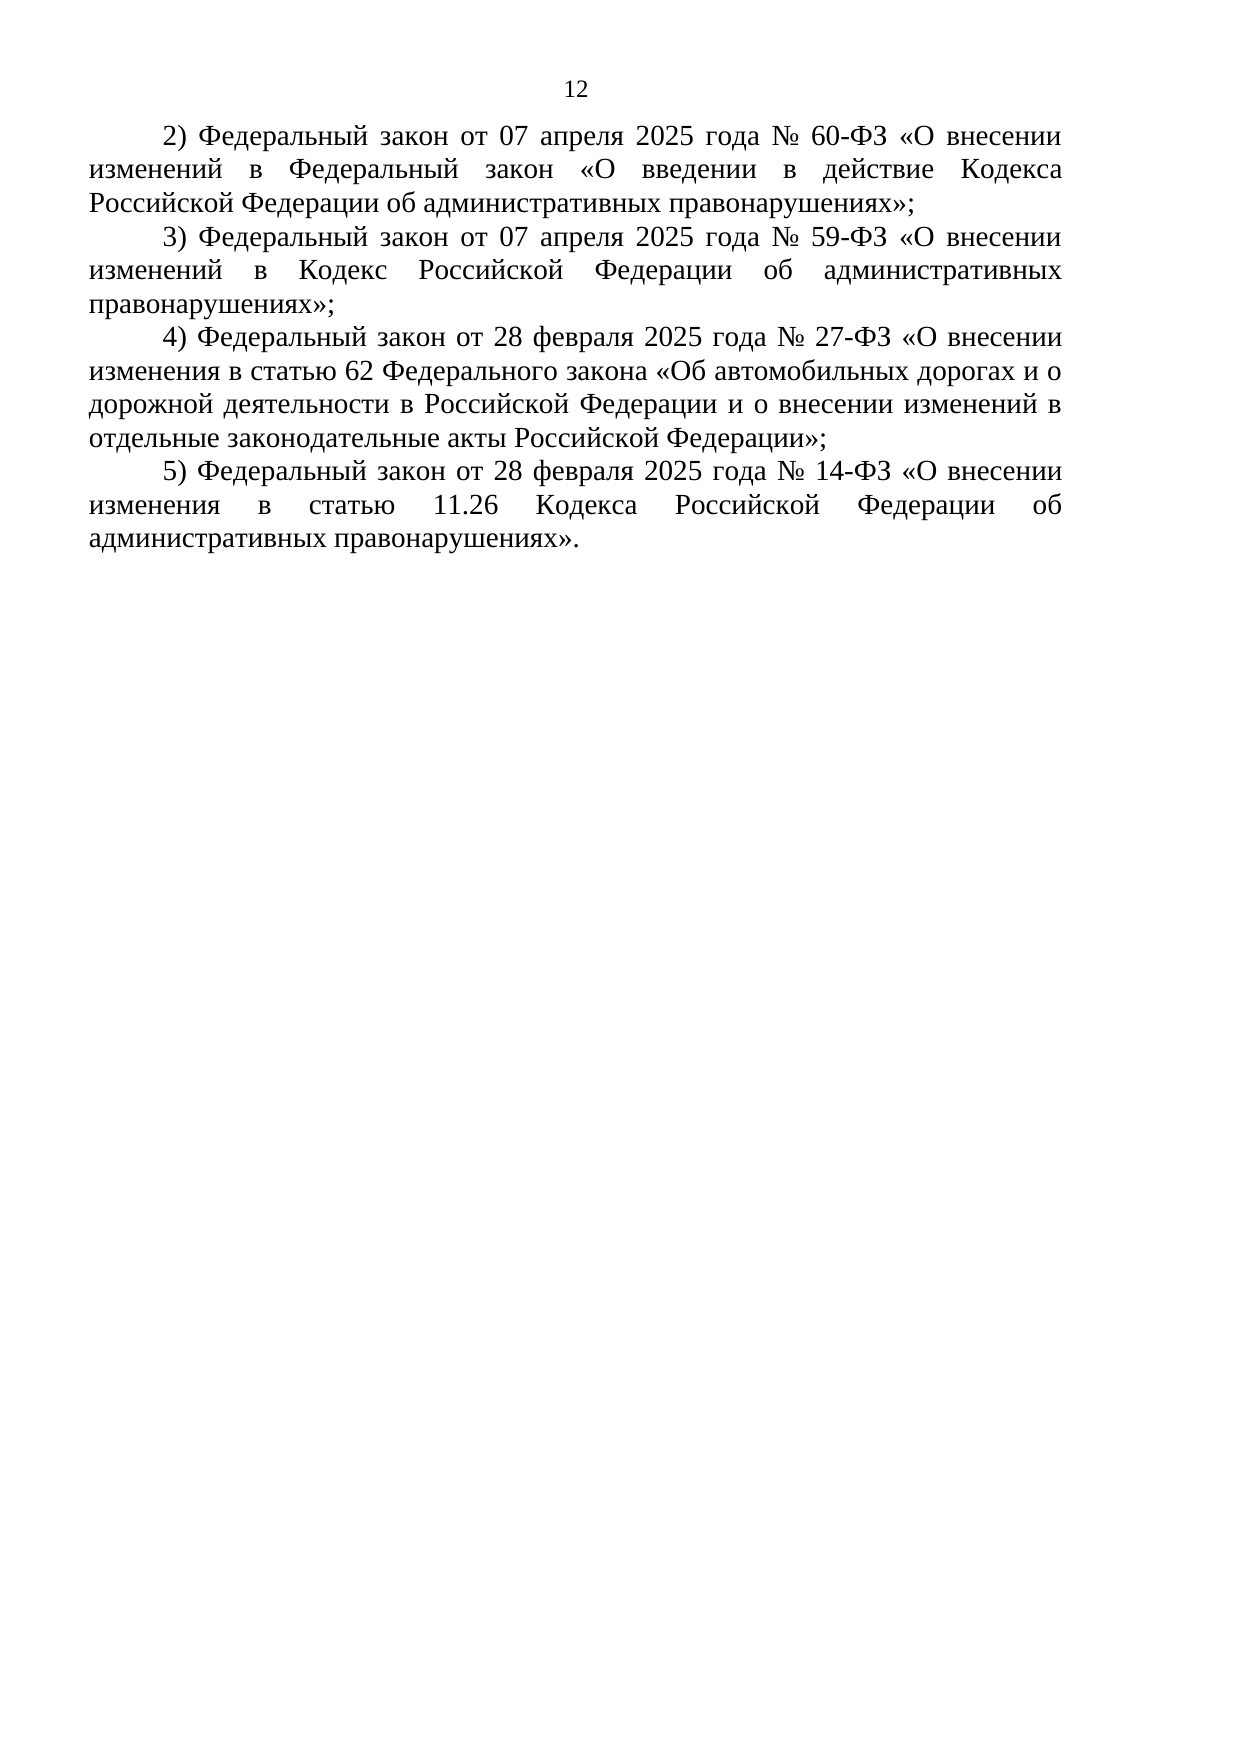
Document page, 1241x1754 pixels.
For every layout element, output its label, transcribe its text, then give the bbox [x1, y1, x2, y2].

text 2) Федеральный закон от 07 апреля 2025 года № 60-ФЗ «О внесении изменений в Федеральный закон «О введении в действие Кодекса Российской Федерации об административных правонарушениях»; [89, 118, 1063, 219]
text 5) Федеральный закон от 28 февраля 2025 года № 14-ФЗ «О внесении изменения в статью 11.26 Кодекса Российской Федерации об административных правонарушениях». [89, 453, 1063, 554]
text 4) Федеральный закон от 28 февраля 2025 года № 27-ФЗ «О внесении изменения в статью 62 Федерального закона «Об автомобильных дорогах и о дорожной деятельности в Российской Федерации и о внесении изменений в отдельные законодательные акты Российской Федерации»; [89, 319, 1063, 453]
text 3) Федеральный закон от 07 апреля 2025 года № 59-ФЗ «О внесении изменений в Кодекс Российской Федерации об административных правонарушениях»; [89, 219, 1063, 319]
